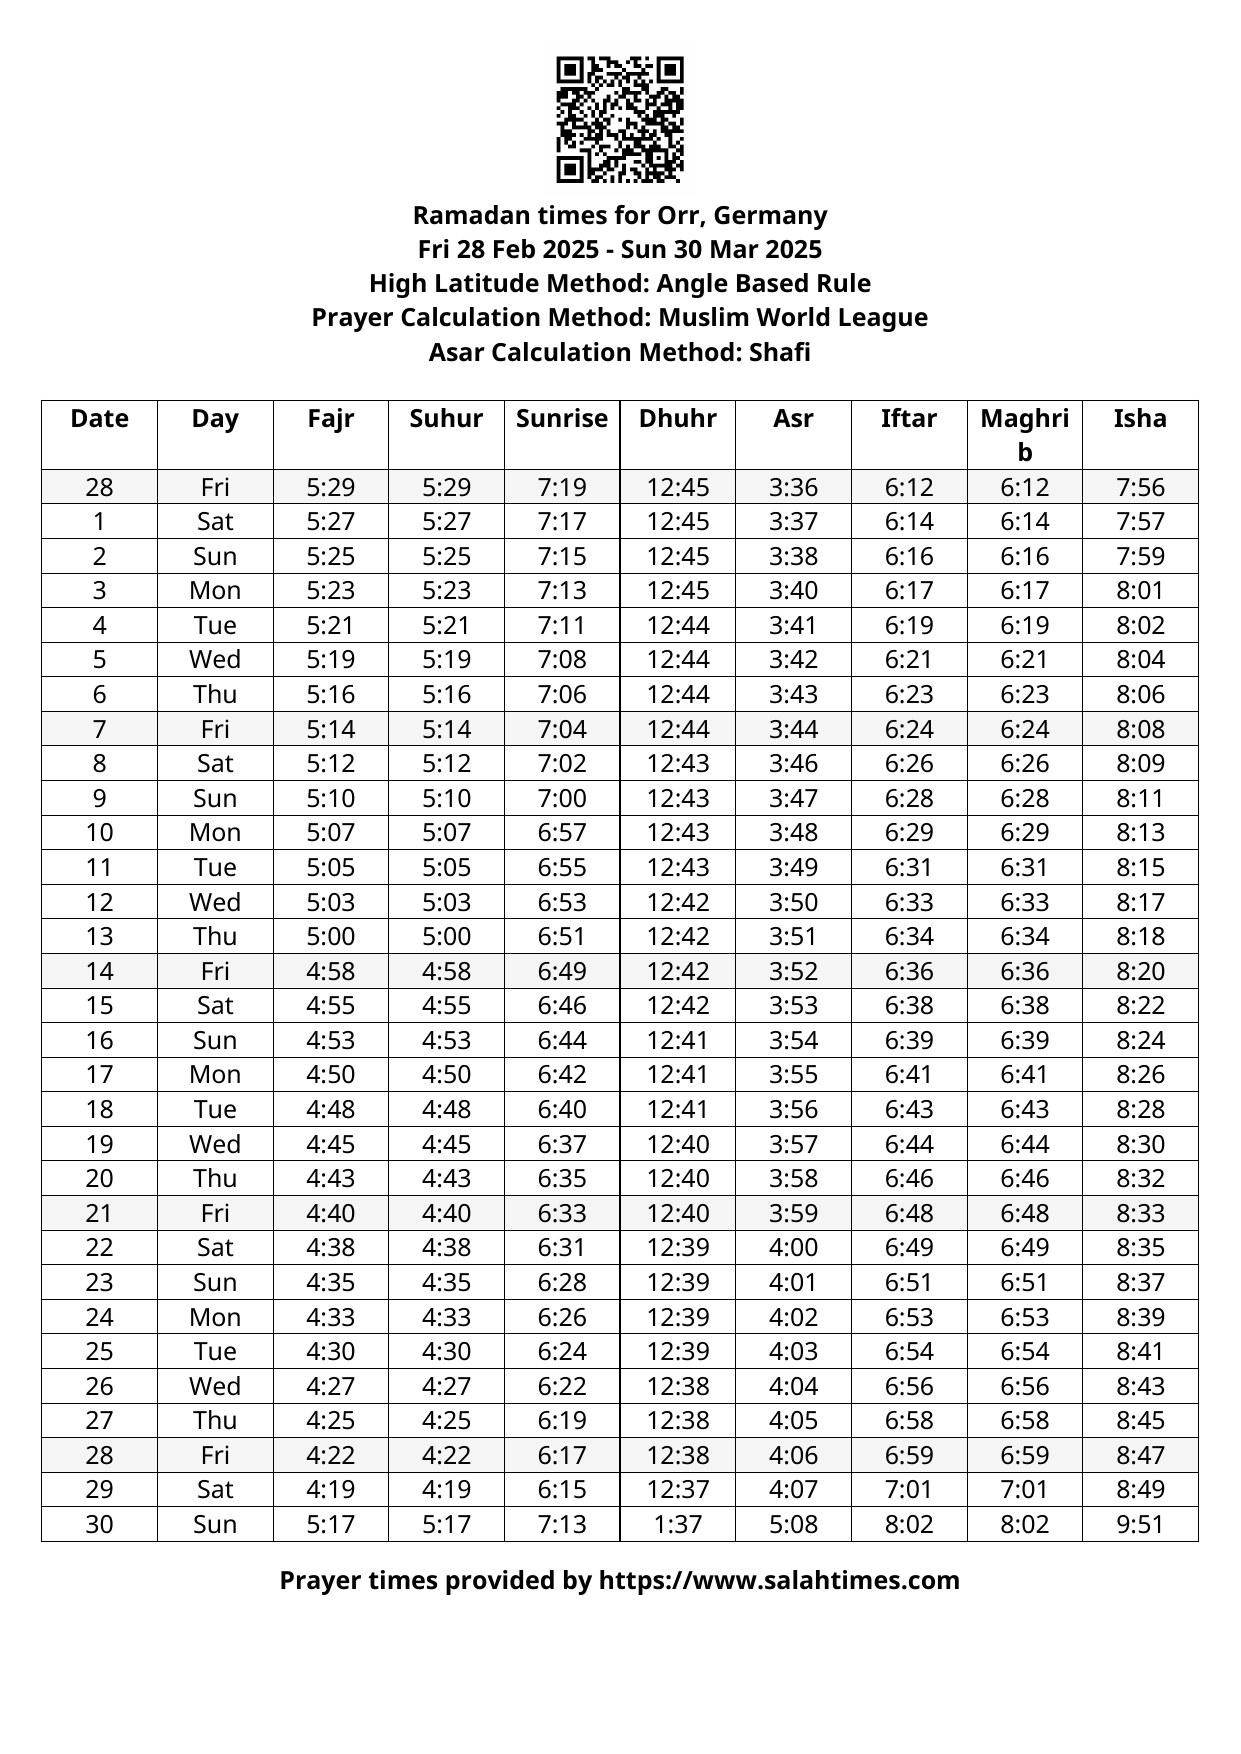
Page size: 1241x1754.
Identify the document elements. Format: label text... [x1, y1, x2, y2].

table_cell 5:00 [389, 919, 504, 953]
table_cell 6:51 [968, 1265, 1082, 1299]
table_cell 4:07 [736, 1473, 851, 1506]
table_cell 7:57 [1083, 504, 1198, 538]
table_cell 8:06 [1083, 677, 1198, 711]
table_cell 6:49 [505, 954, 619, 987]
table_cell 4:22 [389, 1438, 504, 1472]
table_cell 12:39 [621, 1300, 735, 1333]
table_cell 16 [42, 1023, 157, 1057]
table_cell 6:38 [968, 989, 1082, 1022]
table_cell 6:55 [505, 850, 619, 884]
table_cell 6:56 [968, 1369, 1082, 1402]
table_cell 6:31 [968, 850, 1082, 884]
table_cell 6:51 [852, 1265, 967, 1299]
table_cell 6:46 [852, 1161, 967, 1195]
table_cell 7:19 [505, 470, 619, 503]
table_cell 6:16 [852, 539, 967, 572]
table_cell 6:58 [852, 1404, 967, 1437]
table_cell 5:21 [389, 608, 504, 642]
table_cell 12:44 [621, 677, 735, 711]
table_cell 6:15 [505, 1473, 619, 1506]
table_cell 8:18 [1083, 919, 1198, 953]
table_cell Thu [158, 1404, 273, 1437]
table_cell 3:50 [736, 885, 851, 918]
table_cell 8:15 [1083, 850, 1198, 884]
table_cell 27 [42, 1404, 157, 1437]
table_cell 6:17 [505, 1438, 619, 1472]
table_cell 6:59 [852, 1438, 967, 1472]
table_cell 7:56 [1083, 470, 1198, 503]
table_cell 6:48 [968, 1196, 1082, 1229]
table_cell 8:45 [1083, 1404, 1198, 1437]
table_cell 4:01 [736, 1265, 851, 1299]
table_cell 6:31 [852, 850, 967, 884]
table_cell Thu [158, 1161, 273, 1195]
table_cell 6:29 [852, 816, 967, 849]
table_cell Mon [158, 1300, 273, 1333]
table_cell 5:16 [274, 677, 388, 711]
table_cell 8:13 [1083, 816, 1198, 849]
table_cell 28 [42, 1438, 157, 1472]
text High Latitude Method: Angle Based Rule [42, 266, 1198, 300]
table_cell 8:22 [1083, 989, 1198, 1022]
table_cell 6:14 [852, 504, 967, 538]
table_cell 8:17 [1083, 885, 1198, 918]
table_cell Tue [158, 608, 273, 642]
table_cell 18 [42, 1092, 157, 1126]
text Prayer times provided by https://www.salahtimes.com [42, 1563, 1198, 1597]
table_cell 6:26 [968, 746, 1082, 780]
table_cell Mon [158, 816, 273, 849]
table_cell 4:38 [389, 1231, 504, 1264]
table_cell 4:35 [274, 1265, 388, 1299]
table_cell 7:13 [505, 574, 619, 607]
table_cell 5:19 [389, 643, 504, 676]
table_cell 4:55 [389, 989, 504, 1022]
table_cell 3:56 [736, 1092, 851, 1126]
table_header Suhur [389, 401, 504, 469]
table_cell 8:20 [1083, 954, 1198, 987]
table_cell 8:04 [1083, 643, 1198, 676]
table_cell Wed [158, 1369, 273, 1402]
table_cell 8:43 [1083, 1369, 1198, 1402]
table_cell 3 [42, 574, 157, 607]
table_cell 7:01 [968, 1473, 1082, 1506]
table_cell 6:54 [852, 1334, 967, 1368]
table_cell 12:45 [621, 574, 735, 607]
table_cell 5:03 [274, 885, 388, 918]
table_cell 6:24 [505, 1334, 619, 1368]
table_cell 6:44 [505, 1023, 619, 1057]
table_cell Tue [158, 1334, 273, 1368]
table_cell 6:24 [852, 712, 967, 745]
text Ramadan times for Orr, Germany [42, 198, 1198, 232]
table_cell 5:07 [389, 816, 504, 849]
table_cell 8:35 [1083, 1231, 1198, 1264]
table_cell 25 [42, 1334, 157, 1368]
table_header Fajr [274, 401, 388, 469]
table_cell 7:01 [852, 1473, 967, 1506]
table_cell 12:41 [621, 1092, 735, 1126]
table_cell 5:23 [389, 574, 504, 607]
table_cell 3:37 [736, 504, 851, 538]
table_cell 7:59 [1083, 539, 1198, 572]
table_cell 6:28 [968, 781, 1082, 814]
text Prayer Calculation Method: Muslim World League [42, 300, 1198, 334]
table_cell 5:07 [274, 816, 388, 849]
table_cell 6 [42, 677, 157, 711]
table_cell 5:12 [274, 746, 388, 780]
table_cell Sun [158, 781, 273, 814]
table_cell 6:34 [852, 919, 967, 953]
table_cell 10 [42, 816, 157, 849]
table_cell 20 [42, 1161, 157, 1195]
table_cell 4:03 [736, 1334, 851, 1368]
table_cell 8 [42, 746, 157, 780]
table_cell 5:21 [274, 608, 388, 642]
table_cell 14 [42, 954, 157, 987]
table_cell 5:05 [274, 850, 388, 884]
table_cell 6:49 [968, 1231, 1082, 1264]
table_cell 5:19 [274, 643, 388, 676]
table_cell 6:31 [505, 1231, 619, 1264]
table_cell 8:24 [1083, 1023, 1198, 1057]
table_cell 6:17 [852, 574, 967, 607]
table_cell 11 [42, 850, 157, 884]
table_cell 5:27 [274, 504, 388, 538]
table_cell 8:08 [1083, 712, 1198, 745]
table_header Isha [1083, 401, 1198, 469]
table_cell 5:05 [389, 850, 504, 884]
table_cell Sat [158, 746, 273, 780]
table_cell 6:33 [968, 885, 1082, 918]
table_cell 12:43 [621, 746, 735, 780]
table_cell 8:09 [1083, 746, 1198, 780]
table_cell 6:54 [968, 1334, 1082, 1368]
table_cell 12:41 [621, 1058, 735, 1091]
table_cell 12 [42, 885, 157, 918]
table_cell 4:30 [274, 1334, 388, 1368]
table_cell 12:42 [621, 919, 735, 953]
table_cell 4:58 [274, 954, 388, 987]
table_cell 6:46 [505, 989, 619, 1022]
table_cell 5:23 [274, 574, 388, 607]
table_cell 8:33 [1083, 1196, 1198, 1229]
table_cell 3:53 [736, 989, 851, 1022]
table_cell 3:41 [736, 608, 851, 642]
table_header Date [42, 401, 157, 469]
table_cell 7:08 [505, 643, 619, 676]
table_cell 12:39 [621, 1334, 735, 1368]
table_cell 9:51 [1083, 1507, 1198, 1541]
table_cell 4:04 [736, 1369, 851, 1402]
table_cell 28 [42, 470, 157, 503]
table_cell Thu [158, 919, 273, 953]
table_cell 4:38 [274, 1231, 388, 1264]
table_cell Fri [158, 470, 273, 503]
table_cell Sun [158, 539, 273, 572]
table_cell 3:51 [736, 919, 851, 953]
table_cell 8:32 [1083, 1161, 1198, 1195]
table_cell 6:53 [968, 1300, 1082, 1333]
table_cell 5:14 [274, 712, 388, 745]
table_cell 3:49 [736, 850, 851, 884]
table_cell 4:48 [389, 1092, 504, 1126]
table_cell 3:58 [736, 1161, 851, 1195]
table_cell 3:36 [736, 470, 851, 503]
table_cell 6:23 [968, 677, 1082, 711]
table_cell 5:08 [736, 1507, 851, 1541]
table_cell 6:40 [505, 1092, 619, 1126]
table_cell 6:56 [852, 1369, 967, 1402]
table_cell 6:12 [968, 470, 1082, 503]
table_header Day [158, 401, 273, 469]
table_cell 7:04 [505, 712, 619, 745]
table_cell 12:39 [621, 1231, 735, 1264]
table_cell 4:45 [389, 1127, 504, 1160]
table_cell 6:21 [968, 643, 1082, 676]
table_cell 12:43 [621, 850, 735, 884]
table_cell 12:43 [621, 781, 735, 814]
table_cell 4:43 [274, 1161, 388, 1195]
table_cell 21 [42, 1196, 157, 1229]
table_cell 5:27 [389, 504, 504, 538]
table_cell 5:16 [389, 677, 504, 711]
table_cell 6:36 [968, 954, 1082, 987]
table_cell 4:58 [389, 954, 504, 987]
table_cell 12:45 [621, 504, 735, 538]
table_cell 12:44 [621, 608, 735, 642]
table_cell 4:50 [274, 1058, 388, 1091]
table_cell Fri [158, 1196, 273, 1229]
table_cell 4:53 [389, 1023, 504, 1057]
table_cell 3:40 [736, 574, 851, 607]
table_cell 8:02 [1083, 608, 1198, 642]
table_cell 24 [42, 1300, 157, 1333]
table_cell 6:46 [968, 1161, 1082, 1195]
table_cell 6:33 [852, 885, 967, 918]
table_cell Wed [158, 885, 273, 918]
table_cell 6:17 [968, 574, 1082, 607]
table_cell 12:43 [621, 816, 735, 849]
table_cell 12:40 [621, 1127, 735, 1160]
table_cell 4:22 [274, 1438, 388, 1472]
table_cell 8:30 [1083, 1127, 1198, 1160]
table_cell 3:43 [736, 677, 851, 711]
table_cell 12:40 [621, 1161, 735, 1195]
table_cell 13 [42, 919, 157, 953]
table_cell 19 [42, 1127, 157, 1160]
table_cell 6:35 [505, 1161, 619, 1195]
table_cell 4 [42, 608, 157, 642]
table_cell 8:28 [1083, 1092, 1198, 1126]
table_cell 4:55 [274, 989, 388, 1022]
table_cell 7:02 [505, 746, 619, 780]
table_cell 5:17 [389, 1507, 504, 1541]
table_cell 4:33 [389, 1300, 504, 1333]
table_cell 4:33 [274, 1300, 388, 1333]
table_cell 7:13 [505, 1507, 619, 1541]
table_cell 6:44 [968, 1127, 1082, 1160]
table_cell 3:38 [736, 539, 851, 572]
picture [542, 41, 699, 198]
table_cell 6:29 [968, 816, 1082, 849]
table_cell 3:44 [736, 712, 851, 745]
text Asar Calculation Method: Shafi [42, 334, 1198, 368]
text Fri 28 Feb 2025 - Sun 30 Mar 2025 [42, 232, 1198, 266]
table_cell 3:59 [736, 1196, 851, 1229]
table_cell 5:29 [274, 470, 388, 503]
table_cell Sun [158, 1507, 273, 1541]
table_cell Sun [158, 1265, 273, 1299]
table_header Dhuhr [621, 401, 735, 469]
table_cell 8:47 [1083, 1438, 1198, 1472]
table_cell 7:06 [505, 677, 619, 711]
table_cell 7:15 [505, 539, 619, 572]
table_cell 6:39 [968, 1023, 1082, 1057]
table_cell 8:41 [1083, 1334, 1198, 1368]
table_cell 3:52 [736, 954, 851, 987]
table_cell 3:48 [736, 816, 851, 849]
table_cell 6:23 [852, 677, 967, 711]
table_cell 6:38 [852, 989, 967, 1022]
table_cell 12:45 [621, 470, 735, 503]
table_cell 2 [42, 539, 157, 572]
table_cell 6:36 [852, 954, 967, 987]
table_cell 6:28 [505, 1265, 619, 1299]
table_cell 12:42 [621, 989, 735, 1022]
table_cell Sat [158, 989, 273, 1022]
table_cell 12:37 [621, 1473, 735, 1506]
table_cell 5:29 [389, 470, 504, 503]
table_cell 5:10 [389, 781, 504, 814]
table_cell 6:21 [852, 643, 967, 676]
table_cell Wed [158, 643, 273, 676]
table_cell Fri [158, 1438, 273, 1472]
table_cell 8:01 [1083, 574, 1198, 607]
table_cell 3:47 [736, 781, 851, 814]
table_cell 12:38 [621, 1369, 735, 1402]
table_cell 3:46 [736, 746, 851, 780]
table_header Iftar [852, 401, 967, 469]
table_cell 4:50 [389, 1058, 504, 1091]
table_cell 7:17 [505, 504, 619, 538]
table_cell 7:00 [505, 781, 619, 814]
table_cell 4:19 [274, 1473, 388, 1506]
table_cell 5:14 [389, 712, 504, 745]
table_cell 6:33 [505, 1196, 619, 1229]
table_cell Sat [158, 1231, 273, 1264]
table_cell 5:25 [389, 539, 504, 572]
table_cell 12:40 [621, 1196, 735, 1229]
table_cell 4:35 [389, 1265, 504, 1299]
table_cell 4:27 [389, 1369, 504, 1402]
table_cell 4:06 [736, 1438, 851, 1472]
table_cell 15 [42, 989, 157, 1022]
table_cell Fri [158, 712, 273, 745]
table_cell 4:45 [274, 1127, 388, 1160]
table_cell 26 [42, 1369, 157, 1402]
table_cell 6:34 [968, 919, 1082, 953]
table_cell 4:25 [389, 1404, 504, 1437]
table_cell 7:11 [505, 608, 619, 642]
table_cell 4:27 [274, 1369, 388, 1402]
table_cell 6:26 [852, 746, 967, 780]
table_cell 6:39 [852, 1023, 967, 1057]
table_cell 6:41 [852, 1058, 967, 1091]
table_cell 1:37 [621, 1507, 735, 1541]
table_cell Sat [158, 504, 273, 538]
table_cell 29 [42, 1473, 157, 1506]
table_cell 4:40 [274, 1196, 388, 1229]
table_cell Fri [158, 954, 273, 987]
table_header Maghrib [968, 401, 1082, 469]
table_cell 12:42 [621, 954, 735, 987]
table_cell 8:37 [1083, 1265, 1198, 1299]
table_cell 6:43 [852, 1092, 967, 1126]
table_cell 6:16 [968, 539, 1082, 572]
table_cell 12:42 [621, 885, 735, 918]
table_cell 5:25 [274, 539, 388, 572]
table_cell 4:30 [389, 1334, 504, 1368]
table_cell 8:39 [1083, 1300, 1198, 1333]
table_cell 5:12 [389, 746, 504, 780]
table_cell 5:17 [274, 1507, 388, 1541]
table_cell 8:11 [1083, 781, 1198, 814]
table_cell 3:57 [736, 1127, 851, 1160]
table_cell 6:42 [505, 1058, 619, 1091]
table_cell Wed [158, 1127, 273, 1160]
table_cell 6:53 [852, 1300, 967, 1333]
table_cell 6:12 [852, 470, 967, 503]
table_cell 6:57 [505, 816, 619, 849]
table_cell 5:10 [274, 781, 388, 814]
table_cell 17 [42, 1058, 157, 1091]
table_cell 6:19 [968, 608, 1082, 642]
table_cell 4:43 [389, 1161, 504, 1195]
table_cell 4:48 [274, 1092, 388, 1126]
table_cell Mon [158, 1058, 273, 1091]
table_cell 12:44 [621, 712, 735, 745]
table_cell Tue [158, 850, 273, 884]
table_cell 4:05 [736, 1404, 851, 1437]
table_cell 12:38 [621, 1404, 735, 1437]
table_cell 12:38 [621, 1438, 735, 1472]
table_cell 4:25 [274, 1404, 388, 1437]
table_cell 6:22 [505, 1369, 619, 1402]
table_cell 6:24 [968, 712, 1082, 745]
table_cell 6:28 [852, 781, 967, 814]
table_cell 23 [42, 1265, 157, 1299]
table_cell 1 [42, 504, 157, 538]
table_cell 6:49 [852, 1231, 967, 1264]
table_cell 22 [42, 1231, 157, 1264]
table_cell 6:48 [852, 1196, 967, 1229]
table_cell Sun [158, 1023, 273, 1057]
table_cell 4:00 [736, 1231, 851, 1264]
table_cell 12:45 [621, 539, 735, 572]
table_cell 6:59 [968, 1438, 1082, 1472]
table_cell 12:44 [621, 643, 735, 676]
table_cell 8:02 [852, 1507, 967, 1541]
table_cell 4:19 [389, 1473, 504, 1506]
table_header Asr [736, 401, 851, 469]
table_cell 3:55 [736, 1058, 851, 1091]
table_cell 3:42 [736, 643, 851, 676]
table_cell 4:02 [736, 1300, 851, 1333]
table_cell 6:26 [505, 1300, 619, 1333]
table_cell 4:53 [274, 1023, 388, 1057]
table_cell 6:53 [505, 885, 619, 918]
table_cell 5:03 [389, 885, 504, 918]
table_cell 3:54 [736, 1023, 851, 1057]
table_cell 6:19 [852, 608, 967, 642]
table_cell 6:19 [505, 1404, 619, 1437]
table_cell 6:43 [968, 1092, 1082, 1126]
table_header Sunrise [505, 401, 619, 469]
table_cell Tue [158, 1092, 273, 1126]
table_cell 6:37 [505, 1127, 619, 1160]
table_cell 6:41 [968, 1058, 1082, 1091]
table_cell 6:44 [852, 1127, 967, 1160]
table_cell 8:26 [1083, 1058, 1198, 1091]
table_cell 6:58 [968, 1404, 1082, 1437]
table_cell 9 [42, 781, 157, 814]
table_cell 5 [42, 643, 157, 676]
table_cell 8:02 [968, 1507, 1082, 1541]
table_cell Mon [158, 574, 273, 607]
table_cell 5:00 [274, 919, 388, 953]
table_cell 30 [42, 1507, 157, 1541]
table_cell 12:39 [621, 1265, 735, 1299]
table_cell 6:51 [505, 919, 619, 953]
table_cell Sat [158, 1473, 273, 1506]
table_cell 6:14 [968, 504, 1082, 538]
table_cell 4:40 [389, 1196, 504, 1229]
table_cell 12:41 [621, 1023, 735, 1057]
table_cell Thu [158, 677, 273, 711]
table_cell 7 [42, 712, 157, 745]
table_cell 8:49 [1083, 1473, 1198, 1506]
